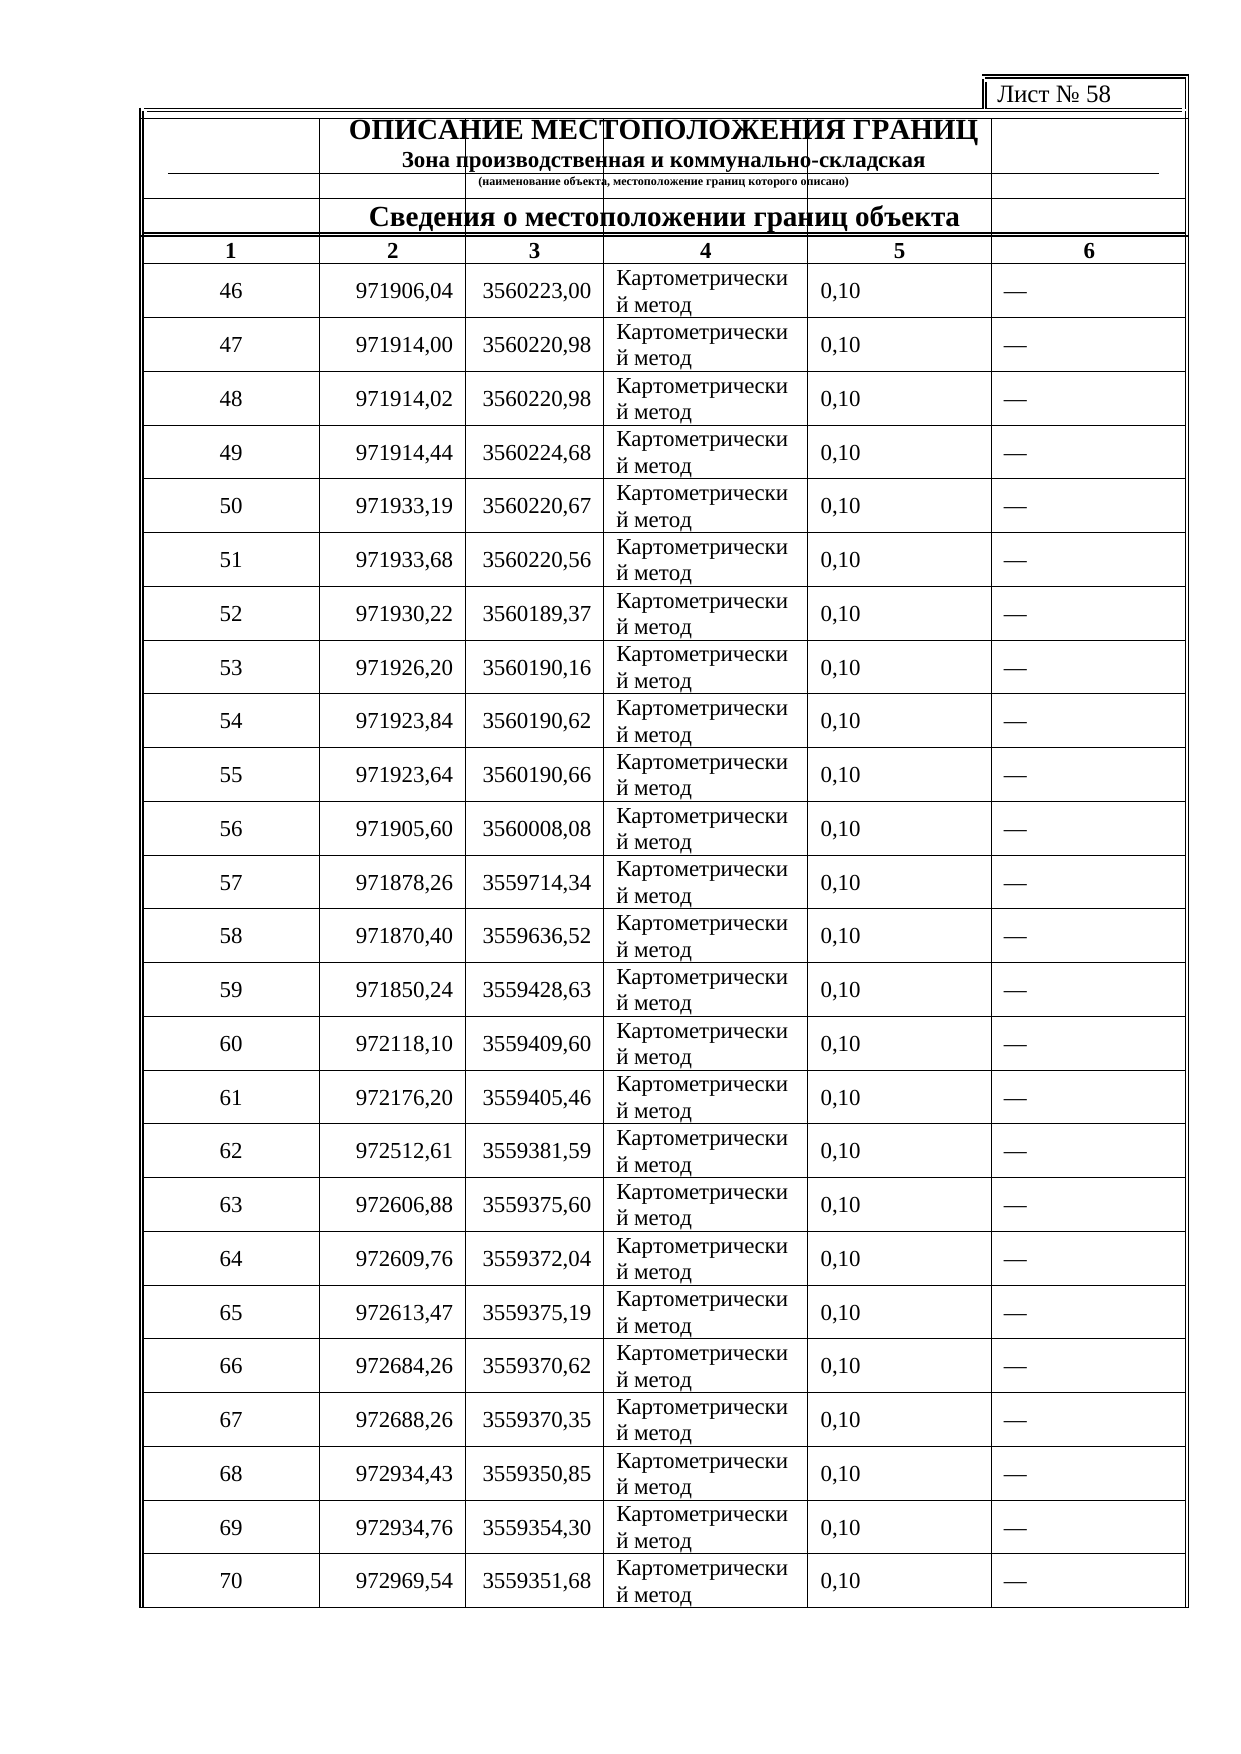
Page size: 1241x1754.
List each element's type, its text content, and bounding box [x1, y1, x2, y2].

table_cell — [992, 963, 1185, 1016]
table_cell 971923,84 [320, 694, 465, 747]
table_cell 3560190,66 [466, 748, 603, 801]
table_cell 971878,26 [320, 856, 465, 908]
table_cell 972176,20 [320, 1071, 465, 1123]
table_cell 3559428,63 [466, 963, 603, 1016]
table_cell 971914,02 [320, 372, 465, 424]
table_cell — [992, 1501, 1185, 1553]
table_cell — [992, 1124, 1185, 1177]
table_cell 0,10 [808, 1232, 991, 1284]
table_cell 0,10 [808, 694, 991, 747]
table_cell 0,10 [808, 909, 991, 962]
table_cell 0,10 [808, 1178, 991, 1231]
table_cell Картометрический метод [604, 372, 807, 424]
table_header 4 [604, 237, 807, 263]
table_cell 66 [144, 1339, 319, 1392]
table_cell 0,10 [808, 856, 991, 908]
table_cell 62 [144, 1124, 319, 1177]
table_cell 54 [144, 694, 319, 747]
table_cell 46 [144, 264, 319, 317]
table_cell Картометрический метод [604, 963, 807, 1016]
table_header 6 [992, 237, 1185, 263]
table_cell 3560190,16 [466, 641, 603, 693]
table_cell — [992, 587, 1185, 639]
table_cell 56 [144, 802, 319, 854]
table_header 6 [992, 199, 1185, 232]
table_cell 972609,76 [320, 1232, 465, 1284]
table_header 4 [604, 119, 807, 173]
table_header 5 [808, 174, 991, 198]
table_cell 3559636,52 [466, 909, 603, 962]
table_cell 3559409,60 [466, 1017, 603, 1069]
table_header 4 [604, 199, 807, 232]
table_cell 3560220,56 [466, 533, 603, 586]
table_cell Картометрический метод [604, 1071, 807, 1123]
table_header 2 [320, 237, 465, 263]
table_cell Картометрический метод [604, 1124, 807, 1177]
table_cell Картометрический метод [604, 1447, 807, 1499]
table_header 5 [808, 237, 991, 263]
table_cell 972934,76 [320, 1501, 465, 1553]
table_cell 971914,44 [320, 426, 465, 478]
table_cell 972684,26 [320, 1339, 465, 1392]
table_cell 3559375,60 [466, 1178, 603, 1231]
table_cell 3560220,98 [466, 372, 603, 424]
table_header 3 [466, 119, 603, 173]
table_cell 67 [144, 1393, 319, 1446]
table_cell Картометрический метод [604, 426, 807, 478]
table_cell Картометрический метод [604, 856, 807, 908]
table_header 5 [808, 119, 991, 173]
table_cell 0,10 [808, 1124, 991, 1177]
table_cell 3559351,68 [466, 1554, 603, 1607]
table_cell Картометрический метод [604, 1339, 807, 1392]
table_cell — [992, 479, 1185, 532]
table_cell 47 [144, 318, 319, 371]
table_cell 972613,47 [320, 1286, 465, 1338]
table_cell Картометрический метод [604, 909, 807, 962]
table_header 3 [466, 199, 603, 232]
table_cell — [992, 694, 1185, 747]
table_cell 972688,26 [320, 1393, 465, 1446]
table_cell 53 [144, 641, 319, 693]
table_cell 52 [144, 587, 319, 639]
table_cell 0,10 [808, 641, 991, 693]
table_cell 3560008,08 [466, 802, 603, 854]
table_cell 3559354,30 [466, 1501, 603, 1553]
table_cell — [992, 856, 1185, 908]
table_cell — [992, 264, 1185, 317]
table_cell Картометрический метод [604, 1232, 807, 1284]
table_cell Картометрический метод [604, 694, 807, 747]
table_cell 971926,20 [320, 641, 465, 693]
table_cell 972934,43 [320, 1447, 465, 1499]
table_cell — [992, 641, 1185, 693]
table_cell 0,10 [808, 802, 991, 854]
table_cell 3560220,98 [466, 318, 603, 371]
table_cell 3559381,59 [466, 1124, 603, 1177]
table_cell 971906,04 [320, 264, 465, 317]
table_cell Картометрический метод [604, 479, 807, 532]
table_cell 0,10 [808, 1071, 991, 1123]
table_cell Картометрический метод [604, 1178, 807, 1231]
table_cell 3559375,19 [466, 1286, 603, 1338]
table_cell 971930,22 [320, 587, 465, 639]
table_cell 3559714,34 [466, 856, 603, 908]
table_cell 3560220,67 [466, 479, 603, 532]
table_cell 971933,19 [320, 479, 465, 532]
table_cell — [992, 1554, 1185, 1607]
table_cell 972606,88 [320, 1178, 465, 1231]
table_header 1 [144, 119, 319, 198]
table_cell Картометрический метод [604, 1393, 807, 1446]
table_cell 0,10 [808, 426, 991, 478]
table_cell — [992, 533, 1185, 586]
table_cell 64 [144, 1232, 319, 1284]
table_cell 70 [144, 1554, 319, 1607]
table_cell 49 [144, 426, 319, 478]
table_cell — [992, 1017, 1185, 1069]
table_cell 3560189,37 [466, 587, 603, 639]
table_cell 3560223,00 [466, 264, 603, 317]
table_header 2 [320, 119, 465, 173]
table_cell 61 [144, 1071, 319, 1123]
table_cell 0,10 [808, 1286, 991, 1338]
table_cell 0,10 [808, 372, 991, 424]
table_cell — [992, 1232, 1185, 1284]
table_cell — [992, 318, 1185, 371]
table_cell 3559350,85 [466, 1447, 603, 1499]
table_cell — [992, 1393, 1185, 1446]
table_cell 51 [144, 533, 319, 586]
table_cell 971905,60 [320, 802, 465, 854]
table_cell 3560190,62 [466, 694, 603, 747]
table_cell 0,10 [808, 533, 991, 586]
table_cell 3560224,68 [466, 426, 603, 478]
table_cell 971850,24 [320, 963, 465, 1016]
table_cell 57 [144, 856, 319, 908]
table_cell — [992, 372, 1185, 424]
table_cell 48 [144, 372, 319, 424]
table_cell Картометрический метод [604, 264, 807, 317]
table_cell 971923,64 [320, 748, 465, 801]
table_cell 69 [144, 1501, 319, 1553]
table_header 3 [466, 237, 603, 263]
table_cell 59 [144, 963, 319, 1016]
table_cell 0,10 [808, 1339, 991, 1392]
table_header 3 [466, 174, 603, 198]
table_cell 972969,54 [320, 1554, 465, 1607]
table_cell Картометрический метод [604, 1286, 807, 1338]
table_cell — [992, 1447, 1185, 1499]
table_cell 58 [144, 909, 319, 962]
table_cell Картометрический метод [604, 318, 807, 371]
table_cell 0,10 [808, 748, 991, 801]
table_header 2 [320, 199, 465, 232]
table_cell — [992, 1339, 1185, 1392]
table_cell Картометрический метод [604, 802, 807, 854]
table_cell — [992, 748, 1185, 801]
table_header 2 [320, 174, 465, 198]
table_cell — [992, 1286, 1185, 1338]
table_cell 3559370,35 [466, 1393, 603, 1446]
table_cell 50 [144, 479, 319, 532]
table_header 6 [992, 119, 1185, 198]
table_cell 0,10 [808, 1017, 991, 1069]
table_cell 3559370,62 [466, 1339, 603, 1392]
table_cell 0,10 [808, 963, 991, 1016]
table_cell — [992, 1071, 1185, 1123]
table_cell 0,10 [808, 1393, 991, 1446]
table_cell Картометрический метод [604, 1501, 807, 1553]
table_cell 55 [144, 748, 319, 801]
table_cell 0,10 [808, 1501, 991, 1553]
table_cell — [992, 909, 1185, 962]
table_header 4 [604, 174, 807, 198]
table_cell 65 [144, 1286, 319, 1338]
table_cell Картометрический метод [604, 748, 807, 801]
table_cell Картометрический метод [604, 1554, 807, 1607]
table_cell 971933,68 [320, 533, 465, 586]
table_cell 3559405,46 [466, 1071, 603, 1123]
table_header 1 [144, 199, 319, 232]
table_cell 3559372,04 [466, 1232, 603, 1284]
table_cell 0,10 [808, 1554, 991, 1607]
table_cell — [992, 1178, 1185, 1231]
table_cell 0,10 [808, 479, 991, 532]
table_cell Картометрический метод [604, 641, 807, 693]
table_cell 68 [144, 1447, 319, 1499]
table_cell 0,10 [808, 318, 991, 371]
table_cell 0,10 [808, 587, 991, 639]
table_cell — [992, 426, 1185, 478]
table_cell Картометрический метод [604, 587, 807, 639]
table_cell 971870,40 [320, 909, 465, 962]
table_cell 0,10 [808, 1447, 991, 1499]
table_cell 972118,10 [320, 1017, 465, 1069]
table_cell — [992, 802, 1185, 854]
table_cell 63 [144, 1178, 319, 1231]
table_cell 972512,61 [320, 1124, 465, 1177]
table_header 1 [144, 237, 319, 263]
table_header 5 [808, 199, 991, 232]
table_cell 0,10 [808, 264, 991, 317]
table_cell Картометрический метод [604, 533, 807, 586]
table_cell 60 [144, 1017, 319, 1069]
table_cell 971914,00 [320, 318, 465, 371]
table_cell Картометрический метод [604, 1017, 807, 1069]
